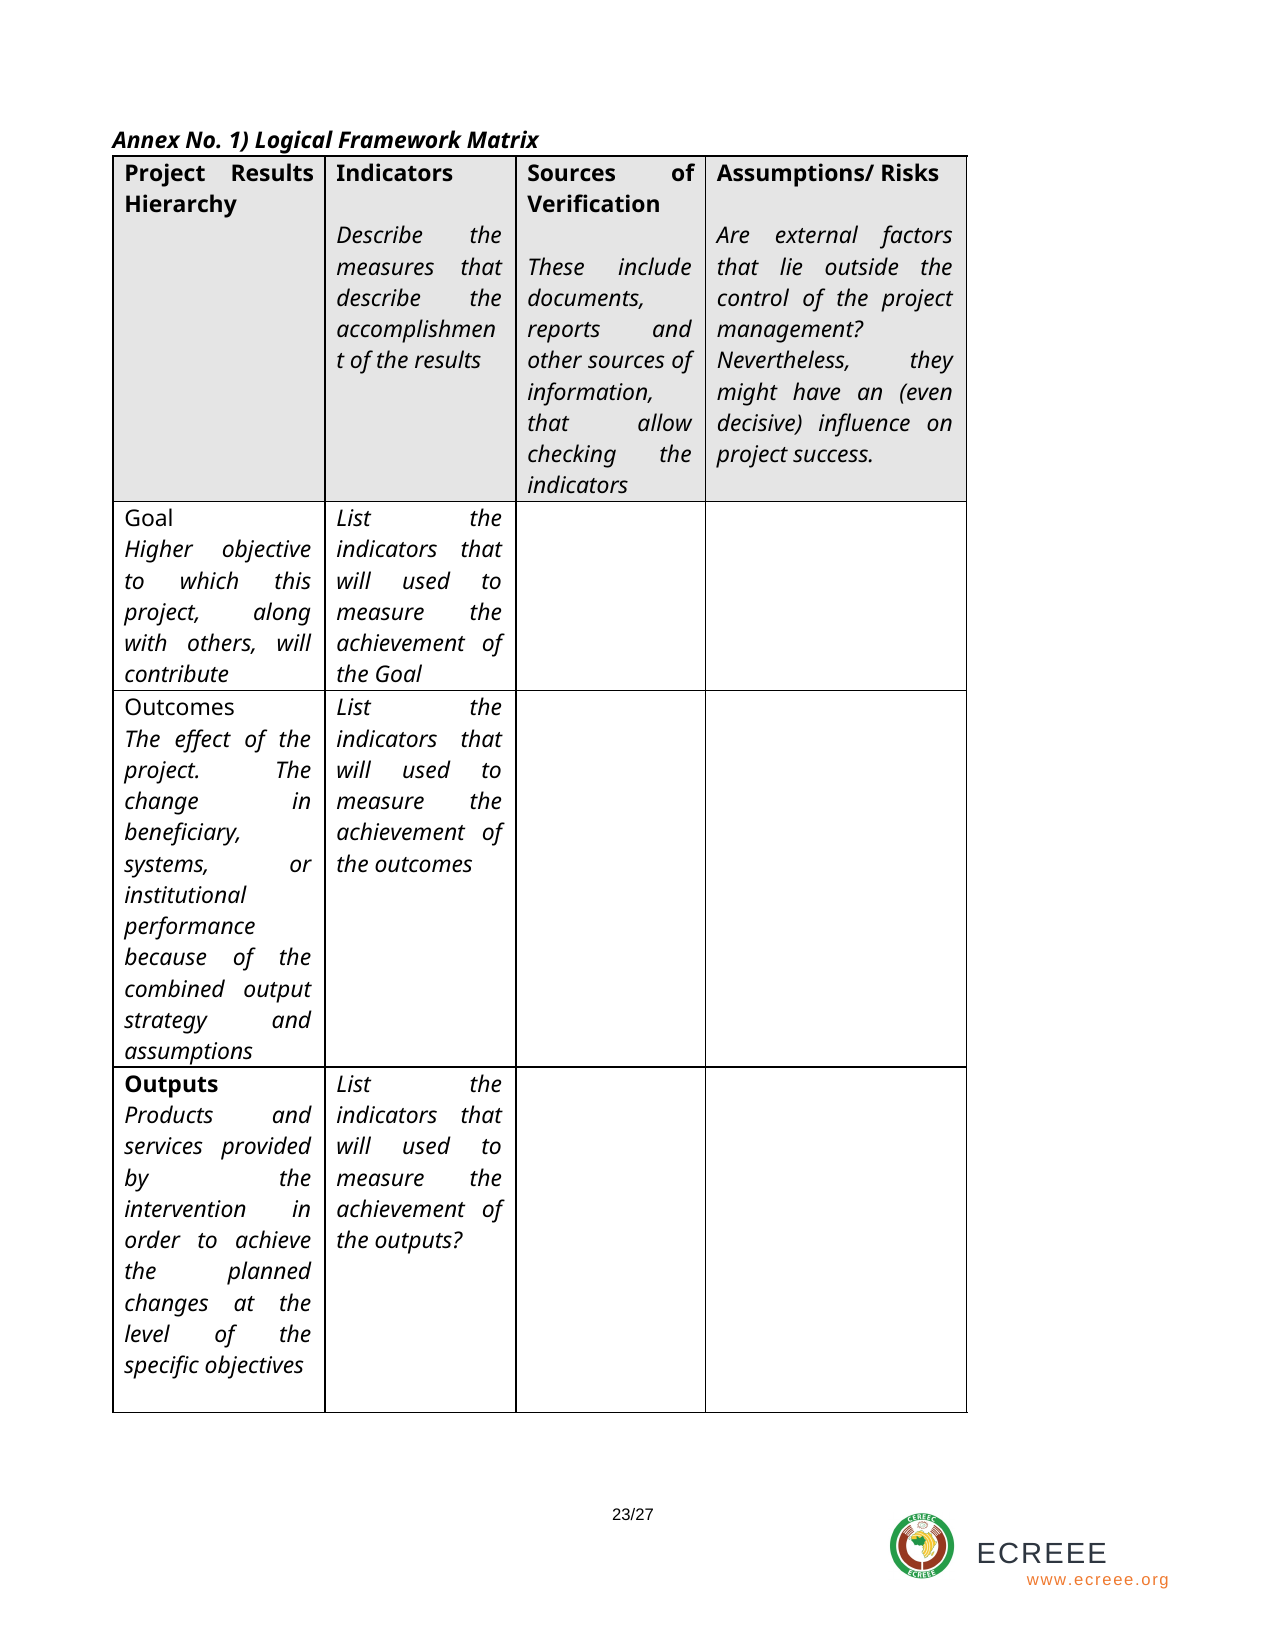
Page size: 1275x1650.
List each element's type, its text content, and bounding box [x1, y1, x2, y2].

table_cell List the indicators that will used to measure the achievement of the Goal [326, 502, 515, 690]
table_cell List the indicators that will used to measure the achievement of the outputs? [326, 1068, 515, 1412]
subtitle Annex No. 1) Logical Framework Matrix [112, 124, 1153, 155]
table_cell [517, 502, 705, 690]
table_cell Outcomes The effect of the project. The change in beneficiary, systems, or institutional performance because of the combined output strategy and assumptions [114, 691, 324, 1066]
table_cell [706, 502, 966, 690]
table_cell [517, 1068, 705, 1412]
table_header Sources of Verification These include documents, reports and other sources of information, that allow checking the indicators [517, 157, 705, 501]
table_cell [706, 1068, 966, 1412]
table_header Assumptions/ Risks Are external factors that lie outside the control of the project management? Nevertheless, they might have an (even decisive) influence on project success. [706, 157, 966, 501]
table_cell List the indicators that will used to measure the achievement of the outcomes [326, 691, 515, 1066]
table_cell Goal Higher objective to which this project, along with others, will contribute [114, 502, 324, 690]
table_cell Outputs Products and services provided by the intervention in order to achieve the planned changes at the level of the specific objectives [114, 1068, 324, 1412]
table_cell [706, 691, 966, 1066]
table_header Project Results Hierarchy [114, 157, 324, 501]
table_cell [517, 691, 705, 1066]
picture [887, 1512, 956, 1580]
table_header Indicators Describe the measures that describe the accomplishment of the results [326, 157, 515, 501]
